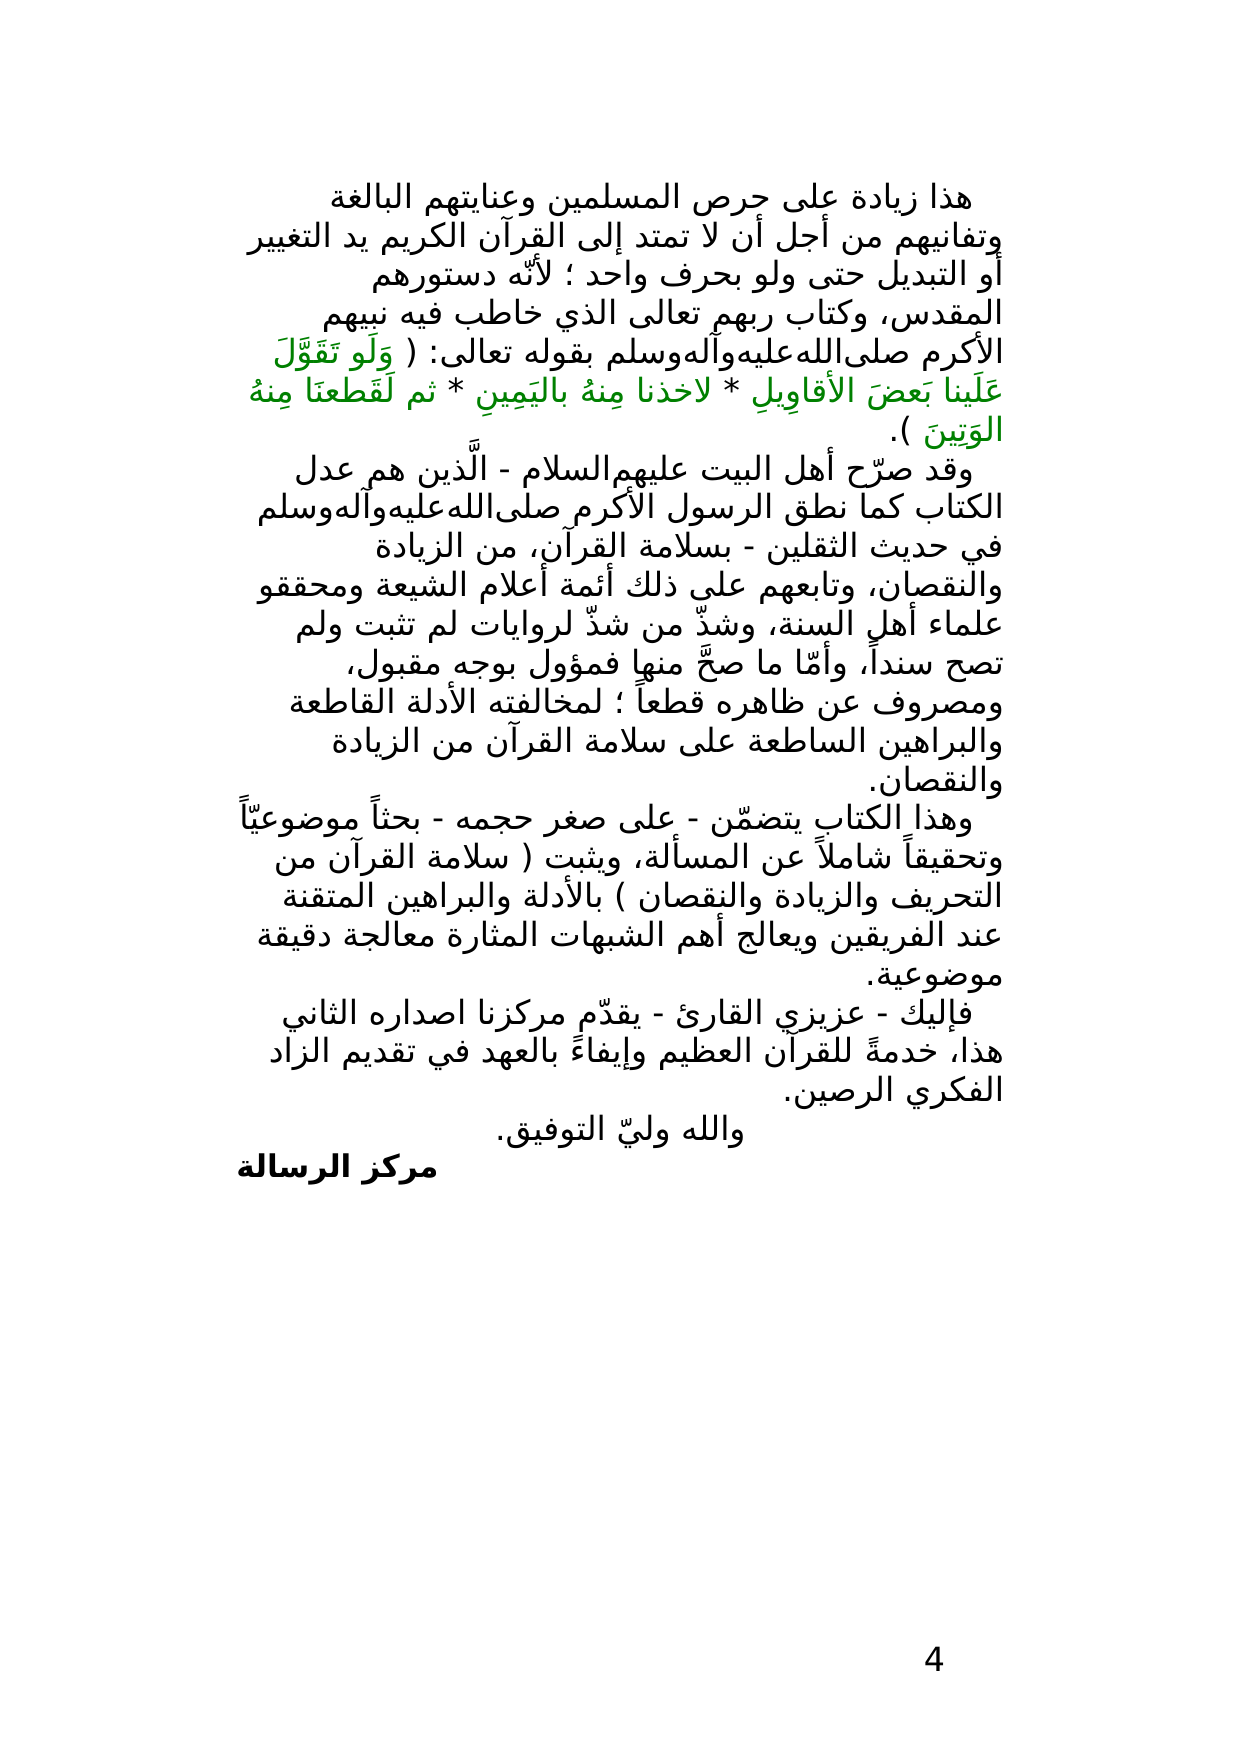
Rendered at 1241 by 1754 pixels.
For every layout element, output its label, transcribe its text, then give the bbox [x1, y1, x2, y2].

text وهذا الكتاب يتضمّن - على صغر حجمه - بحثاً موضوعيّاً وتحقيقاً شاملاً عن المسألة، ويثبت ( سلامة القرآن من التحريف والزيادة والنقصان ) بالأدلة والبراهين المتقنة عند الفريقين ويعالج أهم الشبهات المثارة معالجة دقيقة موضوعية. [236, 799, 1004, 993]
text وقد صرّح أهل البيت عليهم‌السلام - الَّذين هم عدل الكتاب كما نطق الرسول الأكرم صلى‌الله‌عليه‌وآله‌وسلم في حديث الثقلين - بسلامة القرآن، من الزيادة والنقصان، وتابعهم على ذلك أئمة أعلام الشيعة ومحققو علماء أهل السنة، وشذّ من شذّ لروايات لم تثبت ولم تصح سنداً، وأمّا ما صحَّ منها فمؤول بوجه مقبول، ومصروف عن ظاهره قطعاً ؛ لمخالفته الأدلة القاطعة والبراهين الساطعة على سلامة القرآن من الزيادة والنقصان. [236, 449, 1004, 799]
text والله وليّ التوفيق. [236, 1110, 1004, 1148]
text مركز الرسالة [236, 1148, 1004, 1185]
text هذا زيادة على حرص المسلمين وعنايتهم البالغة وتفانيهم من أجل أن لا تمتد إلى القرآن الكريم يد التغيير أو التبديل حتى ولو بحرف واحد ؛ لأنّه دستورهم المقدس، وكتاب ربهم تعالى الذي خاطب فيه نبيهم الأكرم صلى‌الله‌عليه‌وآله‌وسلم بقوله تعالى: ( وَلَو تَقَوَّلَ عَلَينا بَعضَ الأقاوِيلِ * لاخذنا مِنهُ باليَمِينِ * ثم لَقَطعنَا مِنهُ الوَتِينَ ). [236, 177, 1004, 449]
text فإليك - عزيزي القارئ - يقدّم مركزنا اصداره الثاني هذا، خدمةً للقرآن العظيم وإيفاءً بالعهد في تقديم الزاد الفكري الرصين. [236, 993, 1004, 1110]
